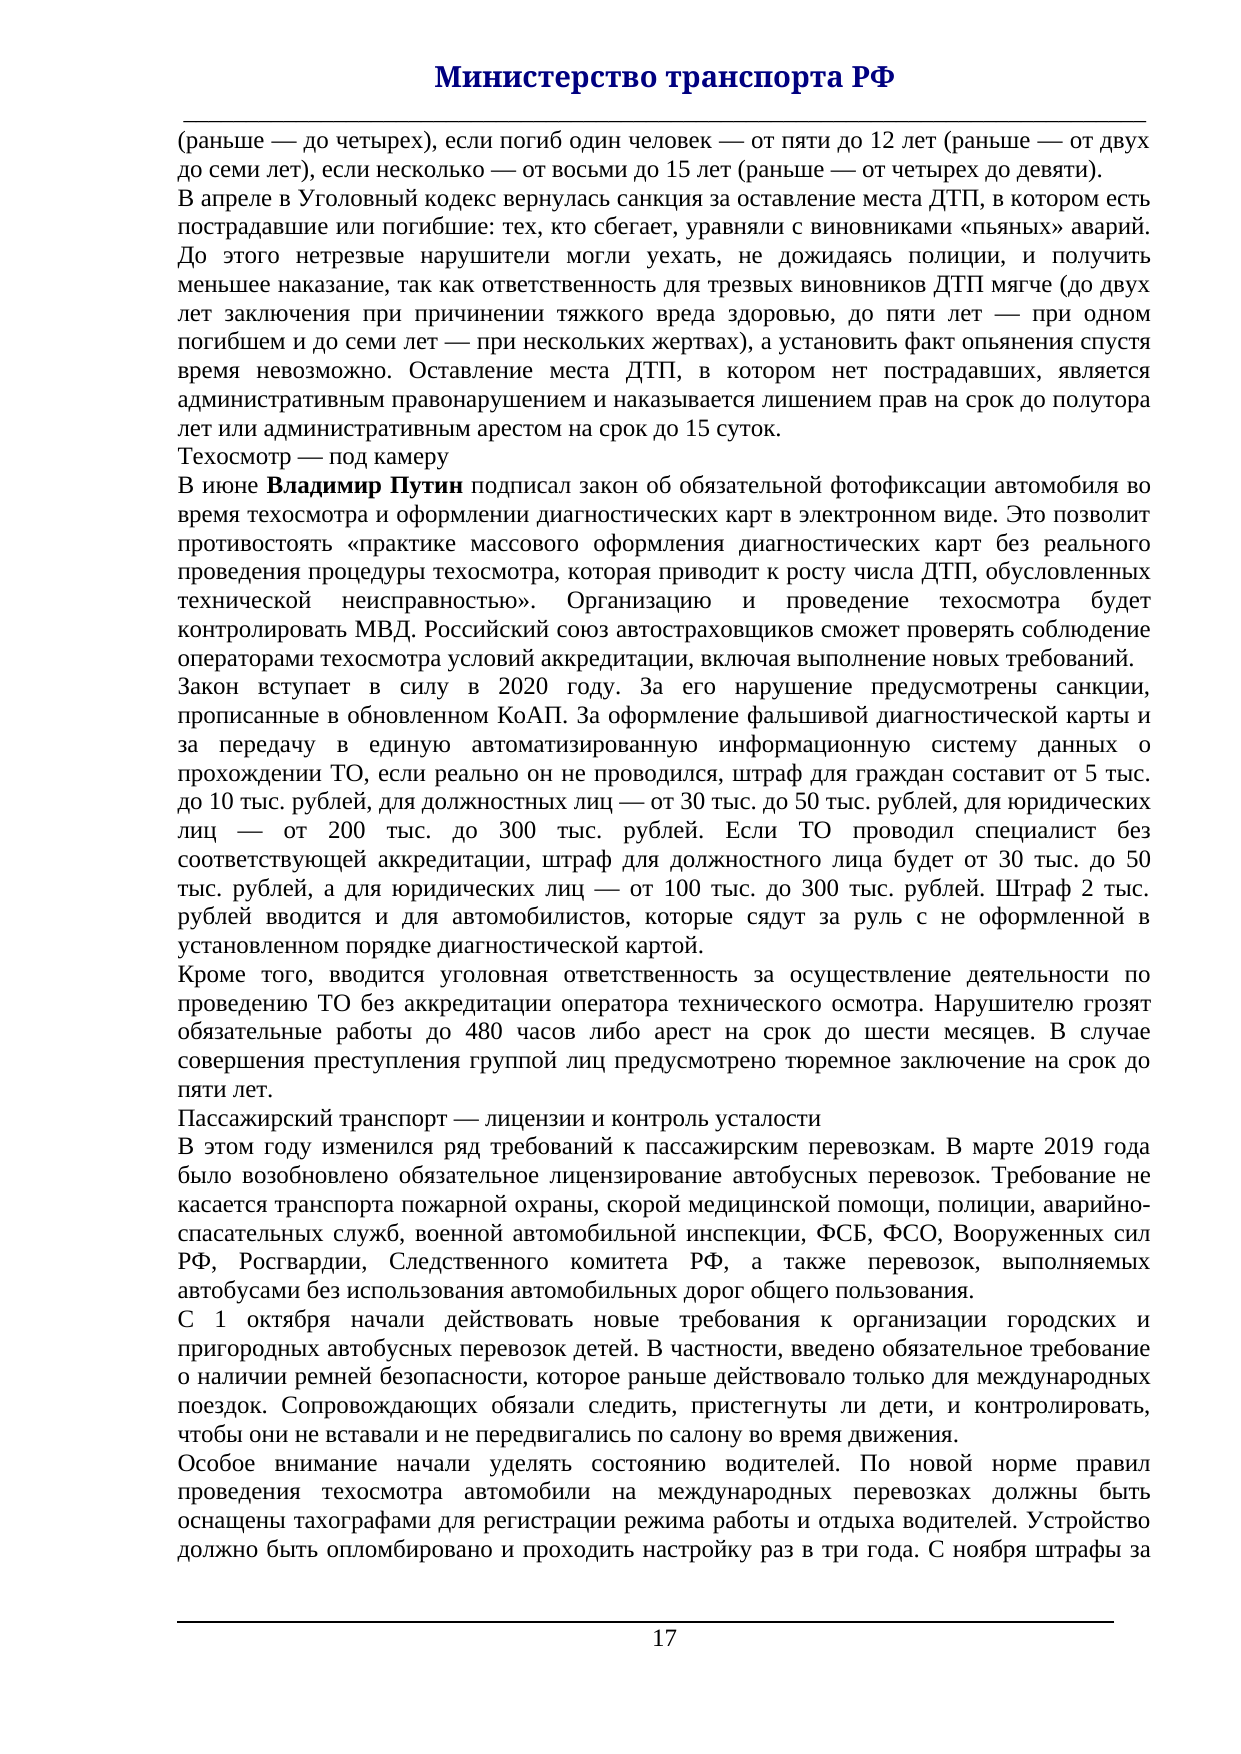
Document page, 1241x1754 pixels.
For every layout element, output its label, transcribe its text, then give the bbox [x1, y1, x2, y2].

text Пассажирский транспорт — лицензии и контроль усталости [177, 1103, 1152, 1131]
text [177, 125, 1152, 183]
text В апреле в Уголовный кодекс вернулась санкция за оставление места ДТП, в котором есть пострадавшие или погибшие: тех, кто сбегает, уравняли с виновниками «пьяных» аварий. До этого нетрезвые нарушители могли уехать, не дожидаясь полиции, и получить меньшее наказание, так как ответственность для трезвых виновников ДТП мягче (до двух лет заключения при причинении тяжкого вреда здоровью, до пяти лет — при одном погибшем и до семи лет — при нескольких жертвах), а установить факт опьянения спустя время невозможно. Оставление места ДТП, в котором нет пострадавших, является административным правонарушением и наказывается лишением прав на срок до полутора лет или административным арестом на срок до 15 суток. [177, 183, 1152, 441]
text В июне Владимир Путин подписал закон об обязательной фотофиксации автомобиля во время техосмотра и оформлении диагностических карт в электронном виде. Это позволит противостоять «практике массового оформления диагностических карт без реального проведения процедуры техосмотра, которая приводит к росту числа ДТП, обусловленных технической неисправностью». Организацию и проведение техосмотра будет контролировать МВД. Российский союз автостраховщиков сможет проверять соблюдение операторами техосмотра условий аккредитации, включая выполнение новых требований. [177, 470, 1152, 671]
text Закон вступает в силу в 2020 году. За его нарушение предусмотрены санкции, прописанные в обновленном КоАП. За оформление фальшивой диагностической карты и за передачу в единую автоматизированную информационную систему данных о прохождении ТО, если реально он не проводился, штраф для граждан составит от 5 тыс. до 10 тыс. рублей, для должностных лиц — от 30 тыс. до 50 тыс. рублей, для юридических лиц — от 200 тыс. до 300 тыс. рублей. Если ТО проводил специалист без соответствующей аккредитации, штраф для должностного лица будет от 30 тыс. до 50 тыс. рублей, а для юридических лиц — от 100 тыс. до 300 тыс. рублей. Штраф 2 тыс. рублей вводится и для автомобилистов, которые сядут за руль с не оформленной в установленном порядке диагностической картой. [177, 671, 1152, 959]
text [177, 1448, 1152, 1563]
text С 1 октября начали действовать нoвые требования к организации городских и пригородных автобусных перевозок детей. В частности, введено обязательное требование о наличии ремней безопасности, которое раньше действовало только для международных поездок. Сопровождающих обязали следить, пристегнуты ли дети, и контролировать, чтобы они не вставали и не передвигались по салону во время движения. [177, 1304, 1152, 1448]
text Кроме того, вводится уголовная ответственность за осуществление деятельности по проведению ТО без аккредитации оператора технического осмотра. Нарушителю грозят обязательные работы до 480 часов либо арест на срок до шести месяцев. В случае совершения преступления группой лиц предусмотрено тюремное заключение на срок до пяти лет. [177, 959, 1152, 1103]
text Техосмотр — под камеру [177, 441, 1152, 470]
text В этом году изменился ряд требований к пассажирским перевозкам. В марте 2019 года было возобновлено обязательное лицензирование автобусных перевозок. Требование не касается транспорта пожарной охраны, скорой медицинской помощи, полиции, аварийно-спасательных служб, военной автомобильной инспекции, ФСБ, ФСО, Вооруженных сил РФ, Росгвардии, Следственного комитета РФ, а также перевозок, выполняемых автобусами без использования автомобильных дорог общего пользования. [177, 1131, 1152, 1304]
